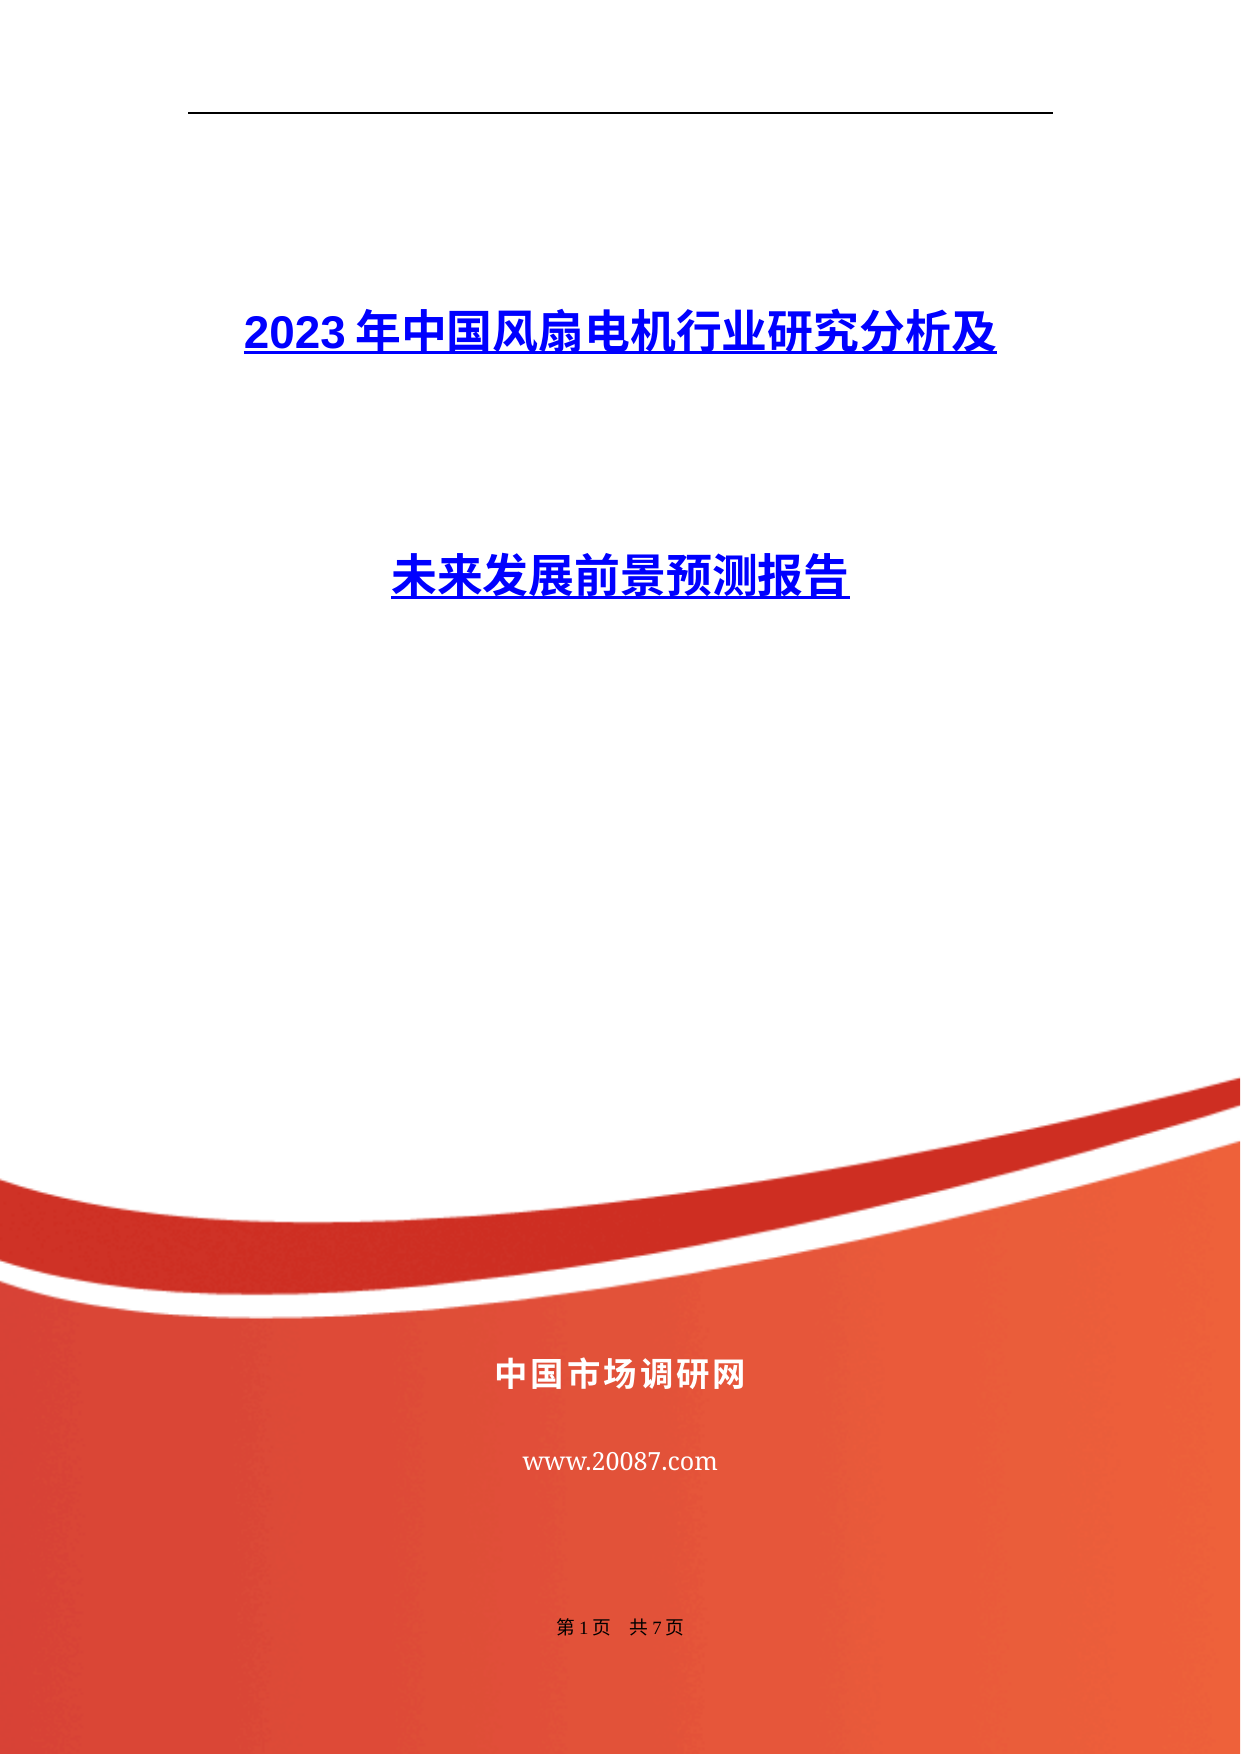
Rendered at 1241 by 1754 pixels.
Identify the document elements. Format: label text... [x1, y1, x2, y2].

table_header 2023年中国风扇电机行业研究分析及未来发展前景预测报告 [188, 207, 1053, 773]
text www.20087.com [187, 1428, 1053, 1493]
subtitle 中国市场调研网 [187, 1339, 1053, 1404]
picture [0, 1006, 1241, 1754]
